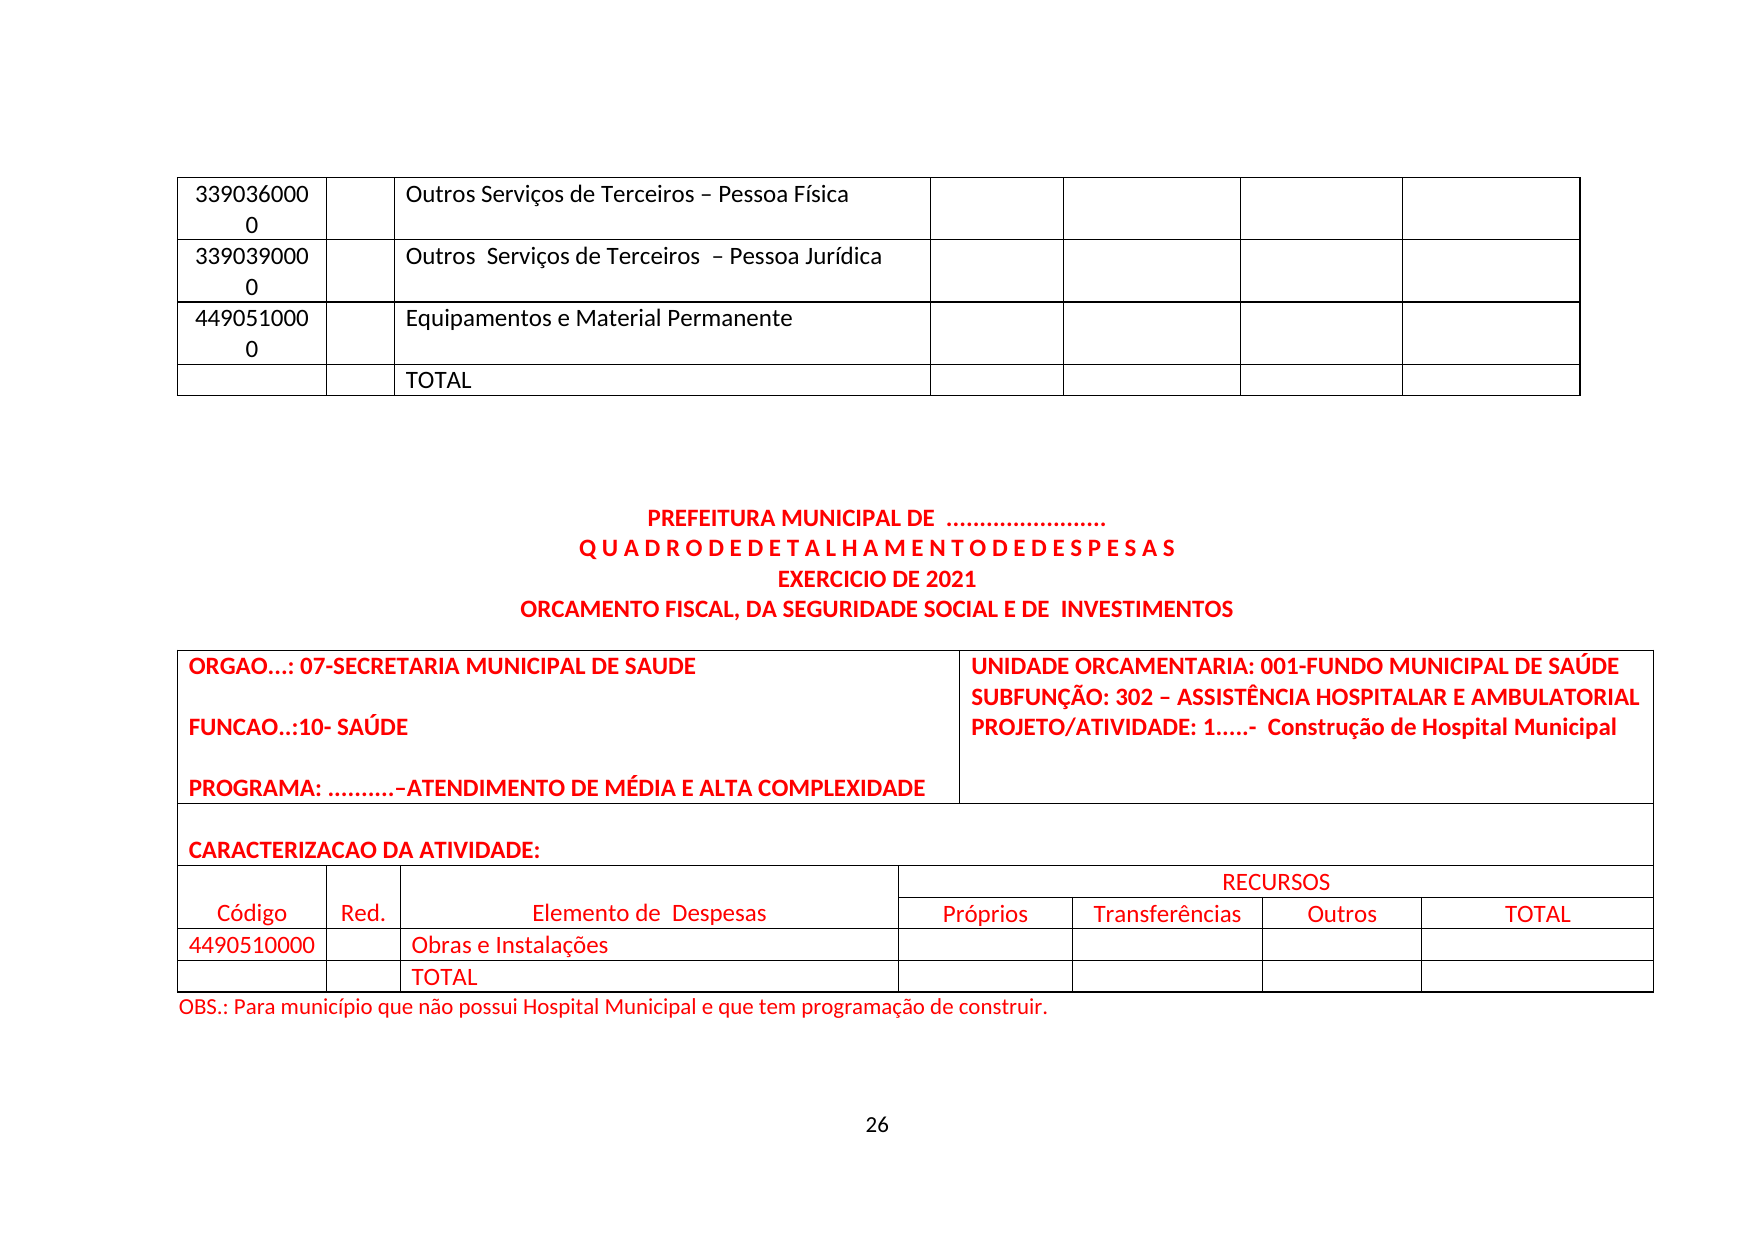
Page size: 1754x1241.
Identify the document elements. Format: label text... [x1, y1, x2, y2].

table_cell [1241, 178, 1402, 239]
table_cell [1422, 929, 1653, 960]
text EXERCICIO DE 2021 [148, 563, 1606, 594]
table_cell [1403, 365, 1579, 395]
table_cell [1403, 303, 1579, 363]
table_cell [1073, 961, 1262, 991]
table_cell 3390390000 [178, 240, 326, 301]
table_cell Próprios [899, 898, 1072, 928]
table_cell [1064, 303, 1240, 363]
table_cell [1263, 929, 1421, 960]
table_cell [1422, 961, 1653, 991]
table_cell [327, 365, 394, 395]
table_cell TOTAL [395, 365, 930, 395]
table_cell TOTAL [1422, 898, 1653, 928]
table_cell [899, 961, 1072, 991]
table_cell Red. [327, 866, 400, 928]
table_cell Código [178, 866, 326, 928]
table_header UNIDADE ORCAMENTARIA: 001-FUNDO MUNICIPAL DE SAÚDE SUBFUNÇÃO: 302 – ASSISTÊNCIA HOSPITALAR E AMBULATORIAL PROJETO/ATIVIDADE: 1.....- Construção de Hospital Municipal [960, 651, 1653, 803]
table_cell [931, 303, 1063, 363]
table_cell [327, 178, 394, 239]
table_cell [1403, 240, 1579, 301]
table_cell [931, 178, 1063, 239]
table_cell [327, 240, 394, 301]
table_cell Obras e Instalações [401, 929, 898, 960]
table_cell [327, 303, 394, 363]
table_cell [1403, 178, 1579, 239]
table_cell [1263, 961, 1421, 991]
text OBS.: Para município que não possui Hospital Municipal e que tem programação de construir. [148, 992, 1606, 1021]
table_cell [899, 929, 1072, 960]
table_cell Elemento de Despesas [401, 866, 898, 928]
table_cell Transferências [1073, 898, 1262, 928]
table_cell Outros [1263, 898, 1421, 928]
table_cell Outros Serviços de Terceiros – Pessoa Física [395, 178, 930, 239]
table_cell [1241, 365, 1402, 395]
table_cell [327, 961, 400, 991]
table_cell Equipamentos e Material Permanente [395, 303, 930, 363]
table_cell [178, 365, 326, 395]
table_cell [1064, 178, 1240, 239]
table_cell [1073, 929, 1262, 960]
table_cell 3390360000 [178, 178, 326, 239]
table_cell Outros Serviços de Terceiros – Pessoa Jurídica [395, 240, 930, 301]
text ORCAMENTO FISCAL, DA SEGURIDADE SOCIAL E DE INVESTIMENTOS [148, 594, 1606, 624]
table_cell [1064, 240, 1240, 301]
text PREFEITURA MUNICIPAL DE ........................ [148, 502, 1606, 533]
table_cell [931, 365, 1063, 395]
table_cell [178, 961, 326, 991]
table_cell [1241, 303, 1402, 363]
table_cell RECURSOS [899, 866, 1653, 897]
table_cell 4490510000 [178, 929, 326, 960]
table_cell [1241, 240, 1402, 301]
table_header ORGAO...: 07-SECRETARIA MUNICIPAL DE SAUDE FUNCAO..:10- SAÚDE PROGRAMA: ..........–ATENDIMENTO DE MÉDIA E ALTA COMPLEXIDADE [178, 651, 959, 803]
table_cell [931, 240, 1063, 301]
table_cell 4490510000 [178, 303, 326, 363]
table_cell [1064, 365, 1240, 395]
table_cell TOTAL [401, 961, 898, 991]
table_cell [327, 929, 400, 960]
text Q U A D R O D E D E T A L H A M E N T O D E D E S P E S A S [148, 533, 1606, 563]
table_cell CARACTERIZACAO DA ATIVIDADE: [178, 804, 1653, 865]
